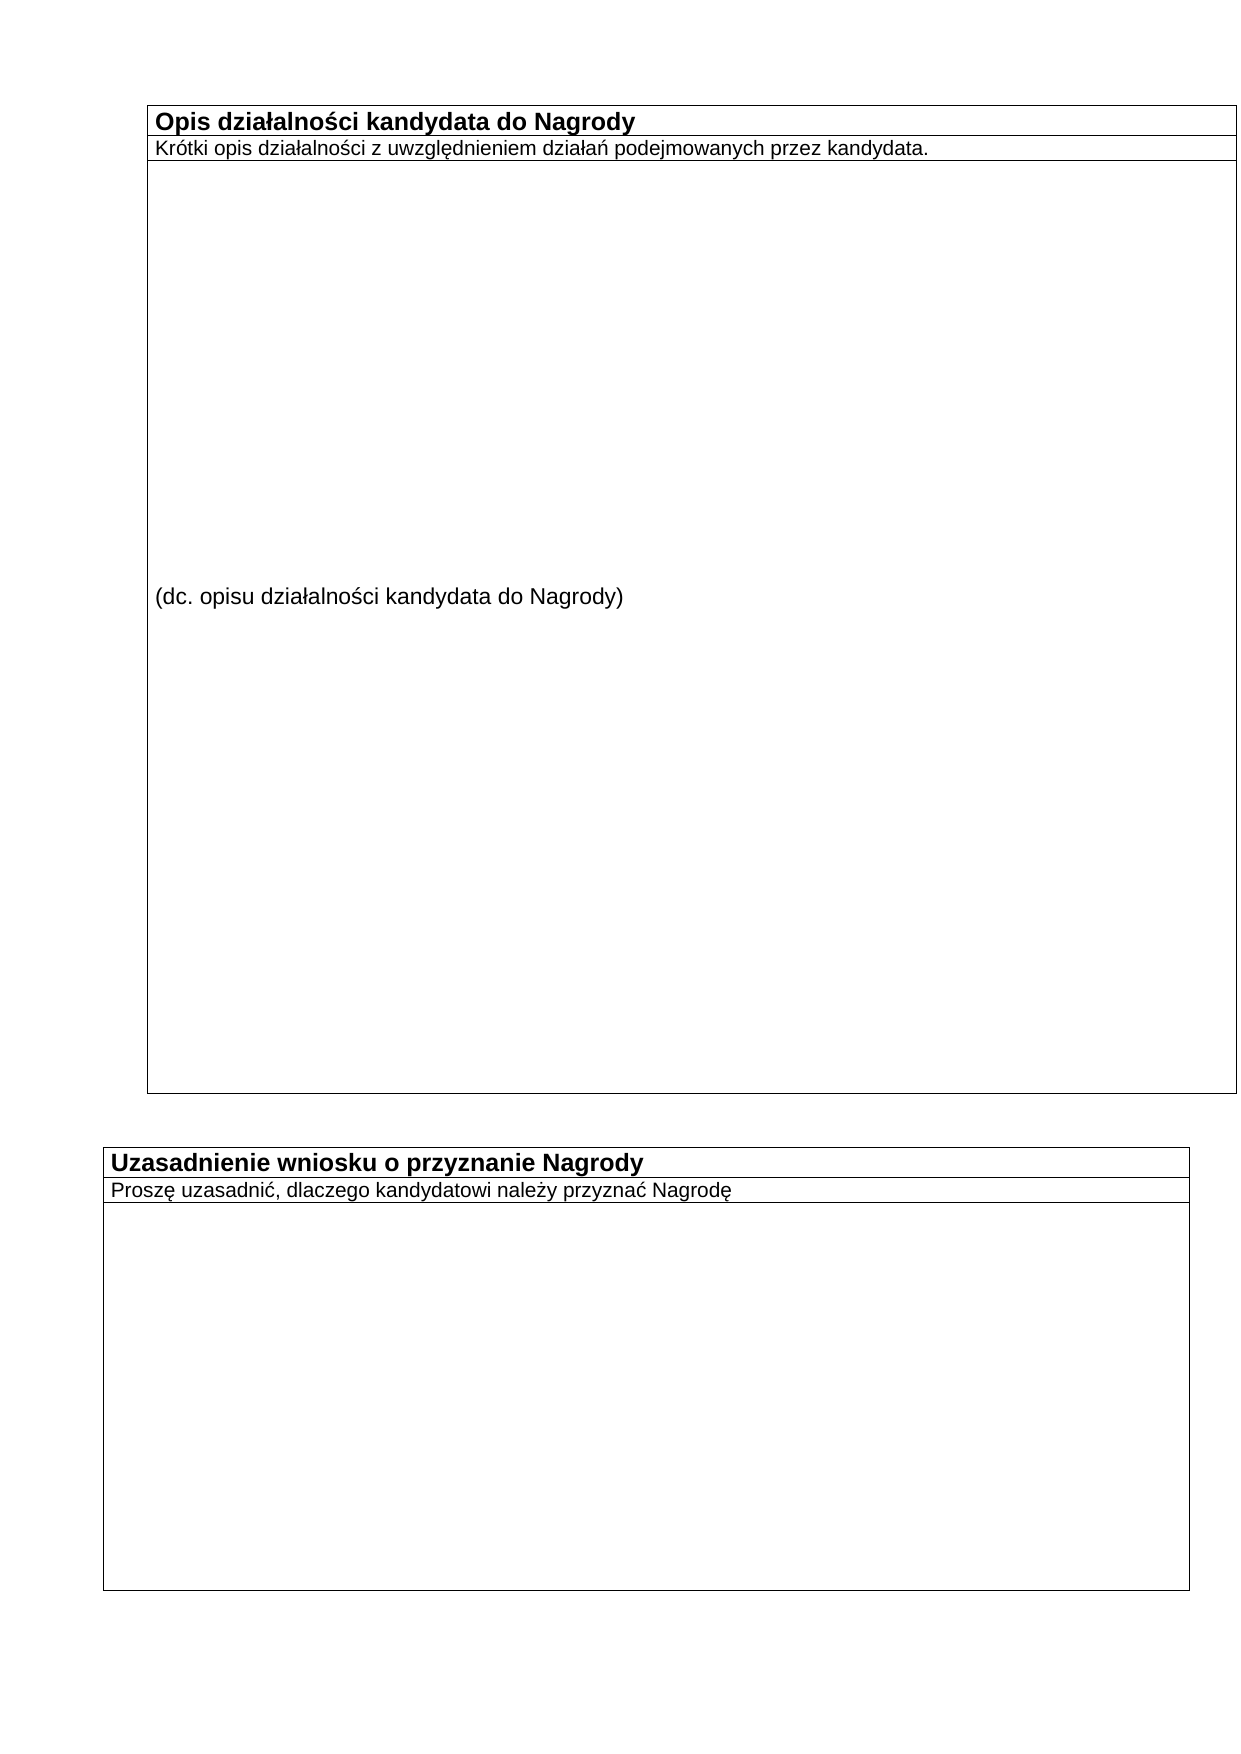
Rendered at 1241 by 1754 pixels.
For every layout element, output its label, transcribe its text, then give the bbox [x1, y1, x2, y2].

table_cell (dc. opisu działalności kandydata do Nagrody) [148, 161, 1236, 1093]
table_header Uzasadnienie wniosku o przyznanie Nagrody [104, 1148, 1189, 1177]
table_cell [104, 1203, 1189, 1590]
table_cell Krótki opis działalności z uwzględnieniem działań podejmowanych przez kandydata. [148, 136, 1236, 160]
table_cell Proszę uzasadnić, dlaczego kandydatowi należy przyznać Nagrodę [104, 1178, 1189, 1202]
table_header Opis działalności kandydata do Nagrody [148, 106, 1236, 135]
